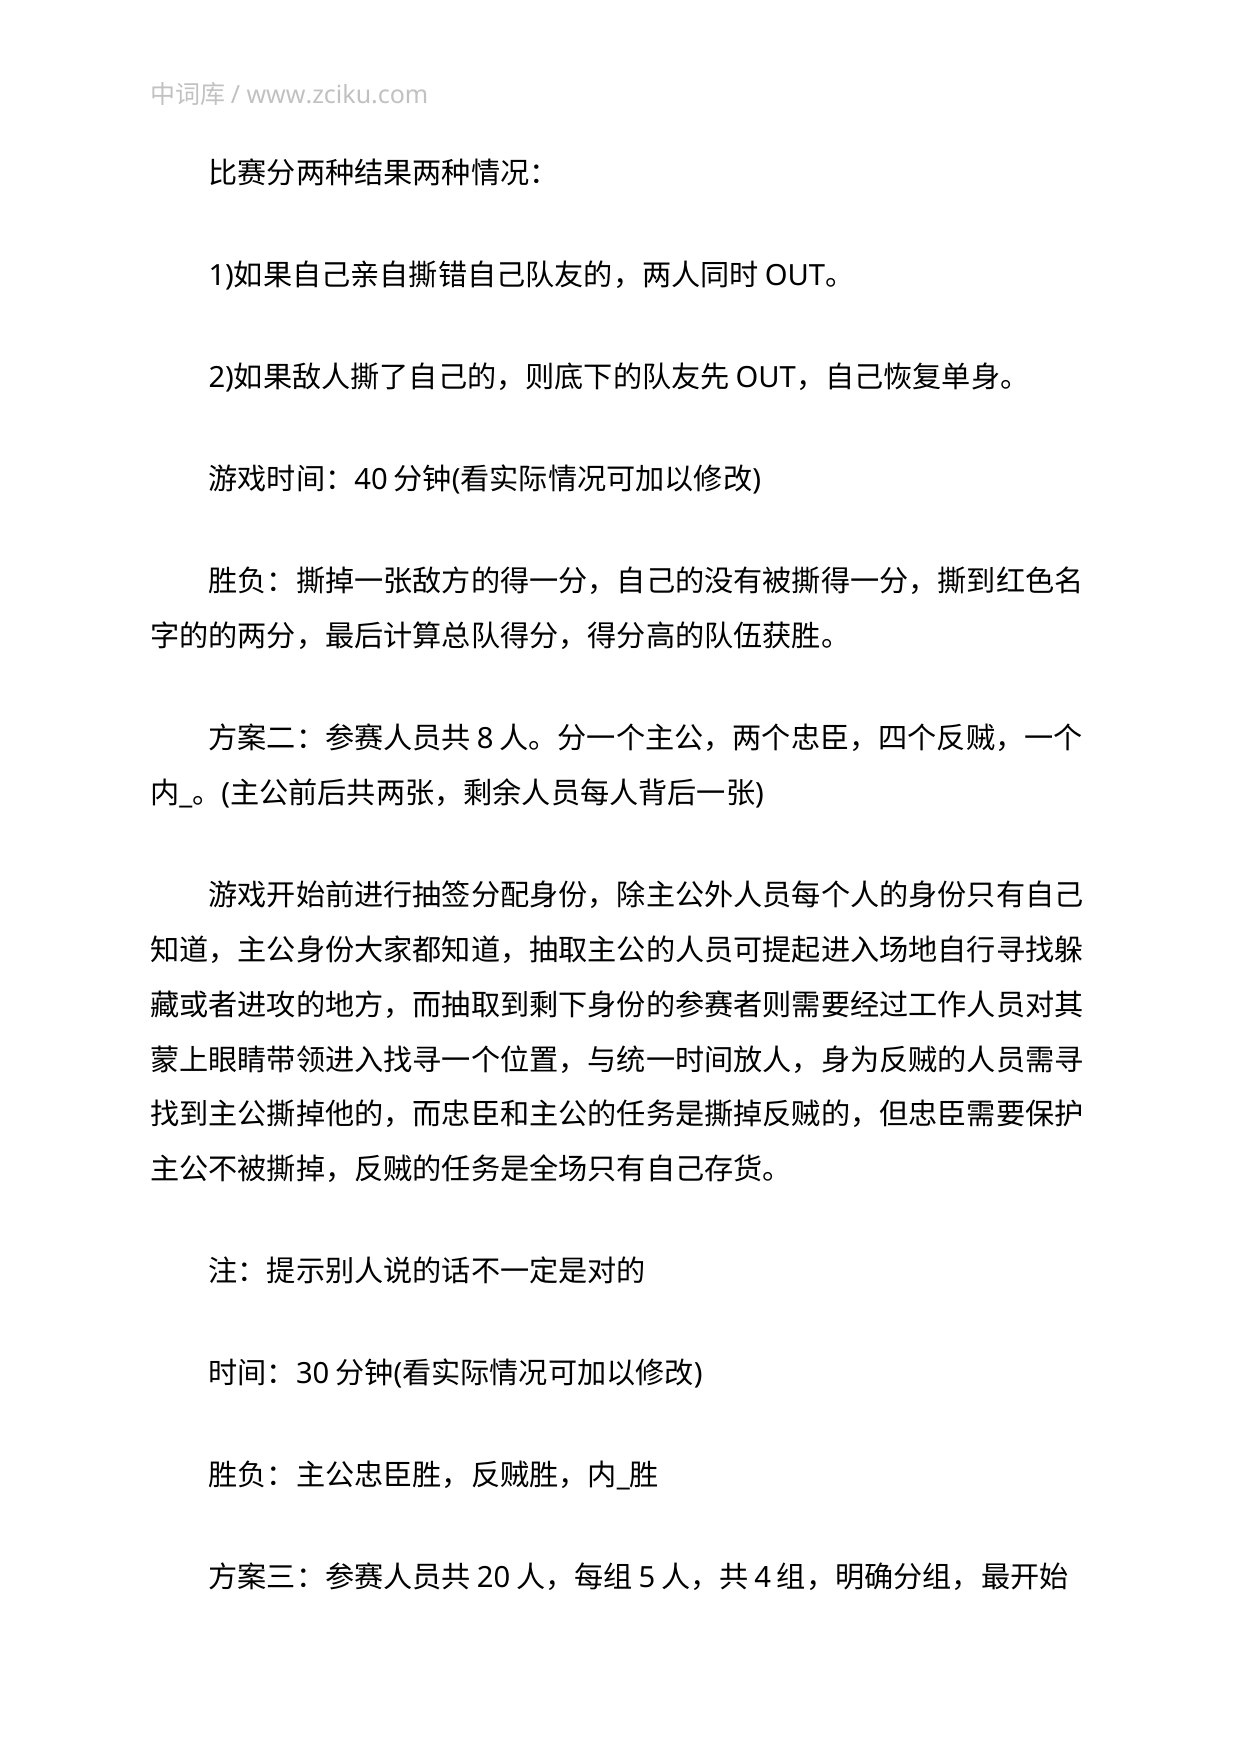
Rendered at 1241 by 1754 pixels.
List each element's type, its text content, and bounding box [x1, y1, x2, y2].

text 注：提示别人说的话不一定是对的 [150, 1248, 1090, 1290]
text 时间：30分钟(看实际情况可加以修改) [150, 1349, 1090, 1392]
text 胜负：撕掉一张敌方的得一分，自己的没有被撕得一分，撕到红色名字的的两分，最后计算总队得分，得分高的队伍获胜。 [150, 558, 1090, 655]
text 2)如果敌人撕了自己的，则底下的队友先OUT，自己恢复单身。 [150, 354, 1090, 396]
text 1)如果自己亲自撕错自己队友的，两人同时OUT。 [150, 252, 1090, 294]
text 胜负：主公忠臣胜，反贼胜，内_胜 [150, 1451, 1090, 1494]
text 游戏时间：40分钟(看实际情况可加以修改) [150, 456, 1090, 498]
text 比赛分两种结果两种情况： [150, 150, 1090, 192]
text 方案二：参赛人员共8人。分一个主公，两个忠臣，四个反贼，一个内_。(主公前后共两张，剩余人员每人背后一张) [150, 714, 1090, 812]
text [150, 1553, 1090, 1596]
text 游戏开始前进行抽签分配身份，除主公外人员每个人的身份只有自己知道，主公身份大家都知道，抽取主公的人员可提起进入场地自行寻找躲藏或者进攻的地方，而抽取到剩下身份的参赛者则需要经过工作人员对其蒙上眼睛带领进入找寻一个位置，与统一时间放人，身为反贼的人员需寻找到主公撕掉他的，而忠臣和主公的任务是撕掉反贼的，但忠臣需要保护主公不被撕掉，反贼的任务是全场只有自己存货。 [150, 871, 1090, 1188]
